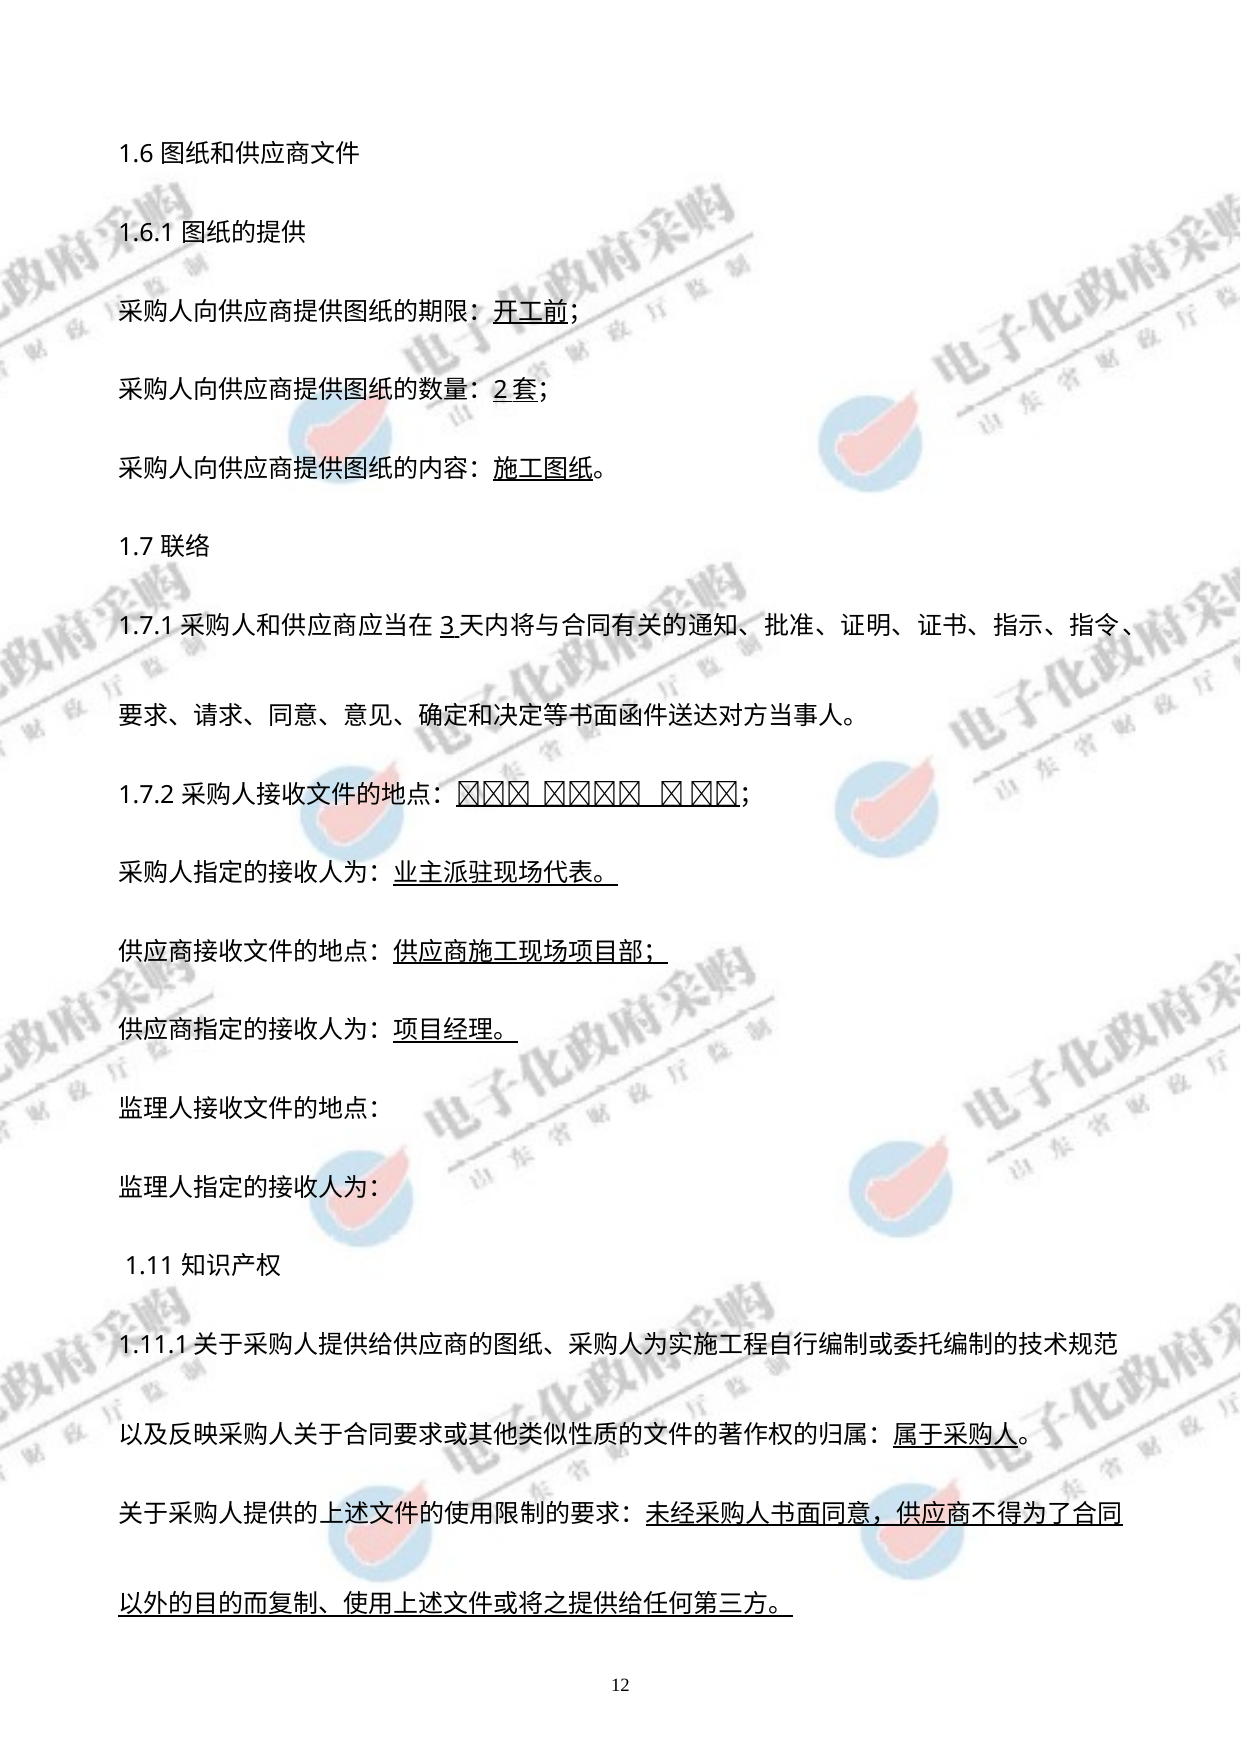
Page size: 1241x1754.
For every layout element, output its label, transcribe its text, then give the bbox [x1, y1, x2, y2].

text 1.11 知识产权 [118, 1233, 1122, 1294]
text 关于采购人提供的上述文件的使用限制的要求：未经采购人书面同意，供应商不得为了合同以外的目的而复制、使用上述文件或将之提供给任何第三方。 [118, 1481, 1122, 1632]
text 1.7.2 采购人接收文件的地点：   ； [118, 762, 1122, 823]
text 1.6.1 图纸的提供 [118, 200, 1122, 261]
text 采购人向供应商提供图纸的期限：开工前； [118, 279, 1122, 339]
text 1.6 图纸和供应商文件 [118, 122, 1122, 182]
text 采购人向供应商提供图纸的数量：2套； [118, 357, 1122, 418]
text 监理人接收文件的地点： [118, 1076, 1122, 1137]
text 供应商指定的接收人为：项目经理。 [118, 998, 1122, 1058]
text 监理人指定的接收人为： [118, 1155, 1122, 1215]
text 采购人向供应商提供图纸的内容：施工图纸。 [118, 436, 1122, 496]
text 1.7.1采购人和供应商应当在3天内将与合同有关的通知、批准、证明、证书、指示、指令、要求、请求、同意、意见、确定和决定等书面函件送达对方当事人。 [118, 593, 1122, 744]
text 1.7 联络 [118, 514, 1122, 575]
text 1.11.1关于采购人提供给供应商的图纸、采购人为实施工程自行编制或委托编制的技术规范以及反映采购人关于合同要求或其他类似性质的文件的著作权的归属：属于采购人。 [118, 1312, 1122, 1463]
picture [0, 155, 1241, 1599]
text 采购人指定的接收人为：业主派驻现场代表。 [118, 841, 1122, 901]
text 供应商接收文件的地点：供应商施工现场项目部； [118, 919, 1122, 980]
